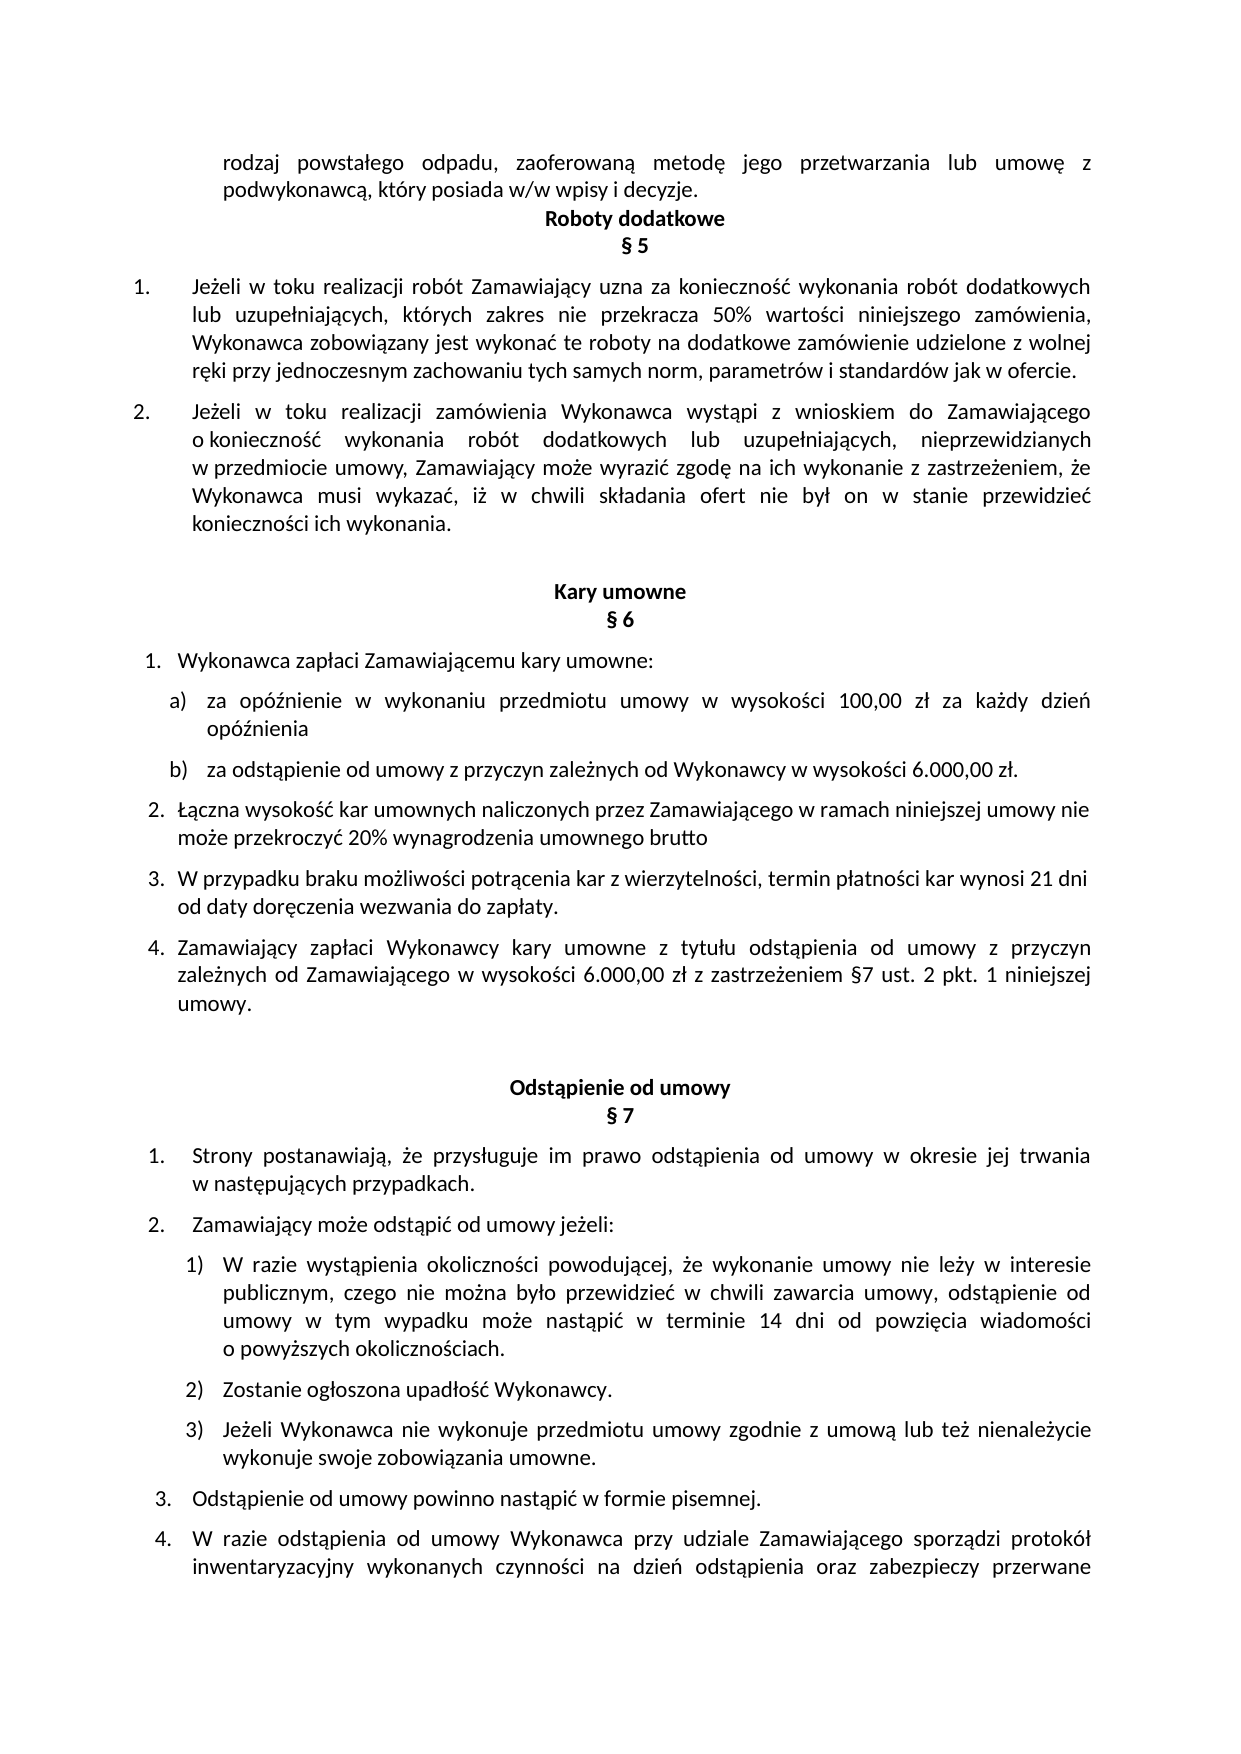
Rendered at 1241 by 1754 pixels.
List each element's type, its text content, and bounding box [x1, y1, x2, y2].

list Jeżeli w toku realizacji robót Zamawiający uzna za konieczność wykonania robót dodatkowych lub uzupełniających, których zakres nie przekracza 50% wartości niniejszego zamówienia, Wykonawca zobowiązany jest wykonać te roboty na dodatkowe zamówienie udzielone z wolnej ręki przy jednoczesnym zachowaniu tych samych norm, parametrów i standardów jak w ofercie. [133, 272, 1093, 384]
list za odstąpienie od umowy z przyczyn zależnych od Wykonawcy w wysokości 6.000,00 zł. [169, 755, 1093, 783]
list Zamawiający zapłaci Wykonawcy kary umowne z tytułu odstąpienia od umowy z przyczyn zależnych od Zamawiającego w wysokości 6.000,00 zł z zastrzeżeniem §7 ust. 2 pkt. 1 niniejszej umowy. [148, 933, 1093, 1017]
list Łączna wysokość kar umownych naliczonych przez Zamawiającego w ramach niniejszej umowy nie może przekroczyć 20% wynagrodzenia umownego brutto [148, 796, 1093, 852]
list Odstąpienie od umowy powinno nastąpić w formie pisemnej. [154, 1484, 1093, 1512]
list Strony postanawiają, że przysługuje im prawo odstąpienia od umowy w okresie jej trwania w następujących przypadkach. [148, 1141, 1093, 1197]
list § 5 [177, 232, 1093, 260]
text Odstąpienie od umowy [148, 1073, 1093, 1101]
list Jeżeli w toku realizacji zamówienia Wykonawca wystąpi z wnioskiem do Zamawiającego o konieczność wykonania robót dodatkowych lub uzupełniających, nieprzewidzianych w przedmiocie umowy, Zamawiający może wyrazić zgodę na ich wykonanie z zastrzeżeniem, że Wykonawca musi wykazać, iż w chwili składania ofert nie był on w stanie przewidzieć konieczności ich wykonania. [133, 397, 1093, 537]
text Kary umowne [148, 577, 1093, 605]
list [154, 1524, 1093, 1581]
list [185, 148, 1093, 204]
text § 6 [148, 605, 1093, 633]
list Roboty dodatkowe [177, 204, 1093, 232]
list W przypadku braku możliwości potrącenia kar z wierzytelności, termin płatności kar wynosi 21 dni od daty doręczenia wezwania do zapłaty. [148, 864, 1093, 920]
list za opóźnienie w wykonaniu przedmiotu umowy w wysokości 100,00 zł za każdy dzień opóźnienia [169, 686, 1093, 742]
list Wykonawca zapłaci Zamawiającemu kary umowne: [144, 646, 1093, 674]
text § 7 [148, 1101, 1093, 1129]
list Zostanie ogłoszona upadłość Wykonawcy. [185, 1375, 1093, 1403]
list W razie wystąpienia okoliczności powodującej, że wykonanie umowy nie leży w interesie publicznym, czego nie można było przewidzieć w chwili zawarcia umowy, odstąpienie od umowy w tym wypadku może nastąpić w terminie 14 dni od powzięcia wiadomości o powyższych okolicznościach. [185, 1250, 1093, 1362]
list Zamawiający może odstąpić od umowy jeżeli: [148, 1210, 1093, 1238]
list Jeżeli Wykonawca nie wykonuje przedmiotu umowy zgodnie z umową lub też nienależycie wykonuje swoje zobowiązania umowne. [185, 1415, 1093, 1471]
